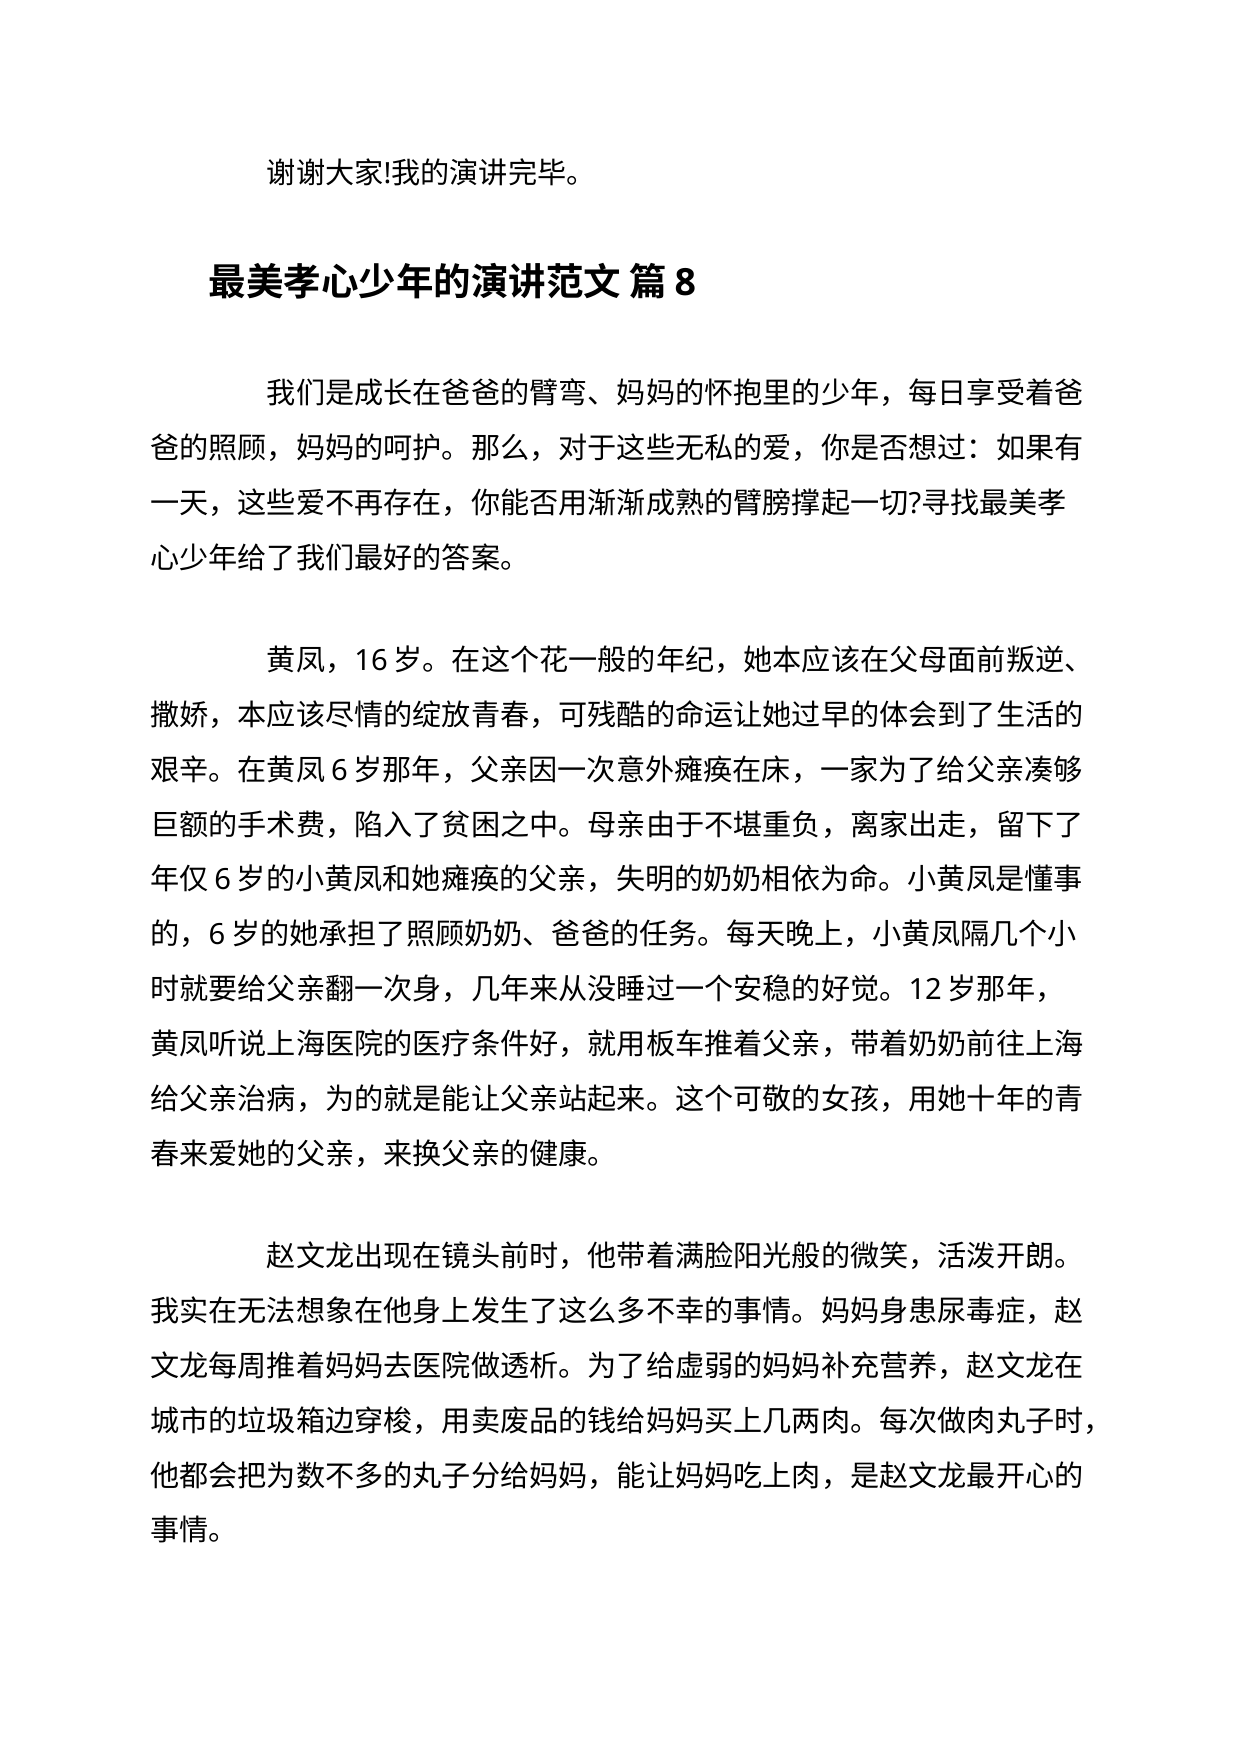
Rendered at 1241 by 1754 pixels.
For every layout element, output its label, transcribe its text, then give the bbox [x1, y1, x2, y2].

text 我们是成长在爸爸的臂弯、妈妈的怀抱里的少年，每日享受着爸爸的照顾，妈妈的呵护。那么，对于这些无私的爱，你是否想过：如果有一天，这些爱不再存在，你能否用渐渐成熟的臂膀撑起一切?寻找最美孝心少年给了我们最好的答案。 [150, 369, 1090, 577]
text 赵文龙出现在镜头前时，他带着满脸阳光般的微笑，活泼开朗。我实在无法想象在他身上发生了这么多不幸的事情。妈妈身患尿毒症，赵文龙每周推着妈妈去医院做透析。为了给虚弱的妈妈补充营养，赵文龙在城市的垃圾箱边穿梭，用卖废品的钱给妈妈买上几两肉。每次做肉丸子时，他都会把为数不多的丸子分给妈妈，能让妈妈吃上肉，是赵文龙最开心的事情。 [150, 1232, 1090, 1549]
text 黄凤，16岁。在这个花一般的年纪，她本应该在父母面前叛逆、撒娇，本应该尽情的绽放青春，可残酷的命运让她过早的体会到了生活的艰辛。在黄凤6岁那年，父亲因一次意外瘫痪在床，一家为了给父亲凑够巨额的手术费，陷入了贫困之中。母亲由于不堪重负，离家出走，留下了年仅6岁的小黄凤和她瘫痪的父亲，失明的奶奶相依为命。小黄凤是懂事的，6岁的她承担了照顾奶奶、爸爸的任务。每天晚上，小黄凤隔几个小时就要给父亲翻一次身，几年来从没睡过一个安稳的好觉。12岁那年，黄凤听说上海医院的医疗条件好，就用板车推着父亲，带着奶奶前往上海给父亲治病，为的就是能让父亲站起来。这个可敬的女孩，用她十年的青春来爱她的父亲，来换父亲的健康。 [150, 636, 1090, 1173]
text 谢谢大家!我的演讲完毕。 [150, 150, 1090, 192]
text 最美孝心少年的演讲范文 篇8 [150, 252, 1090, 306]
